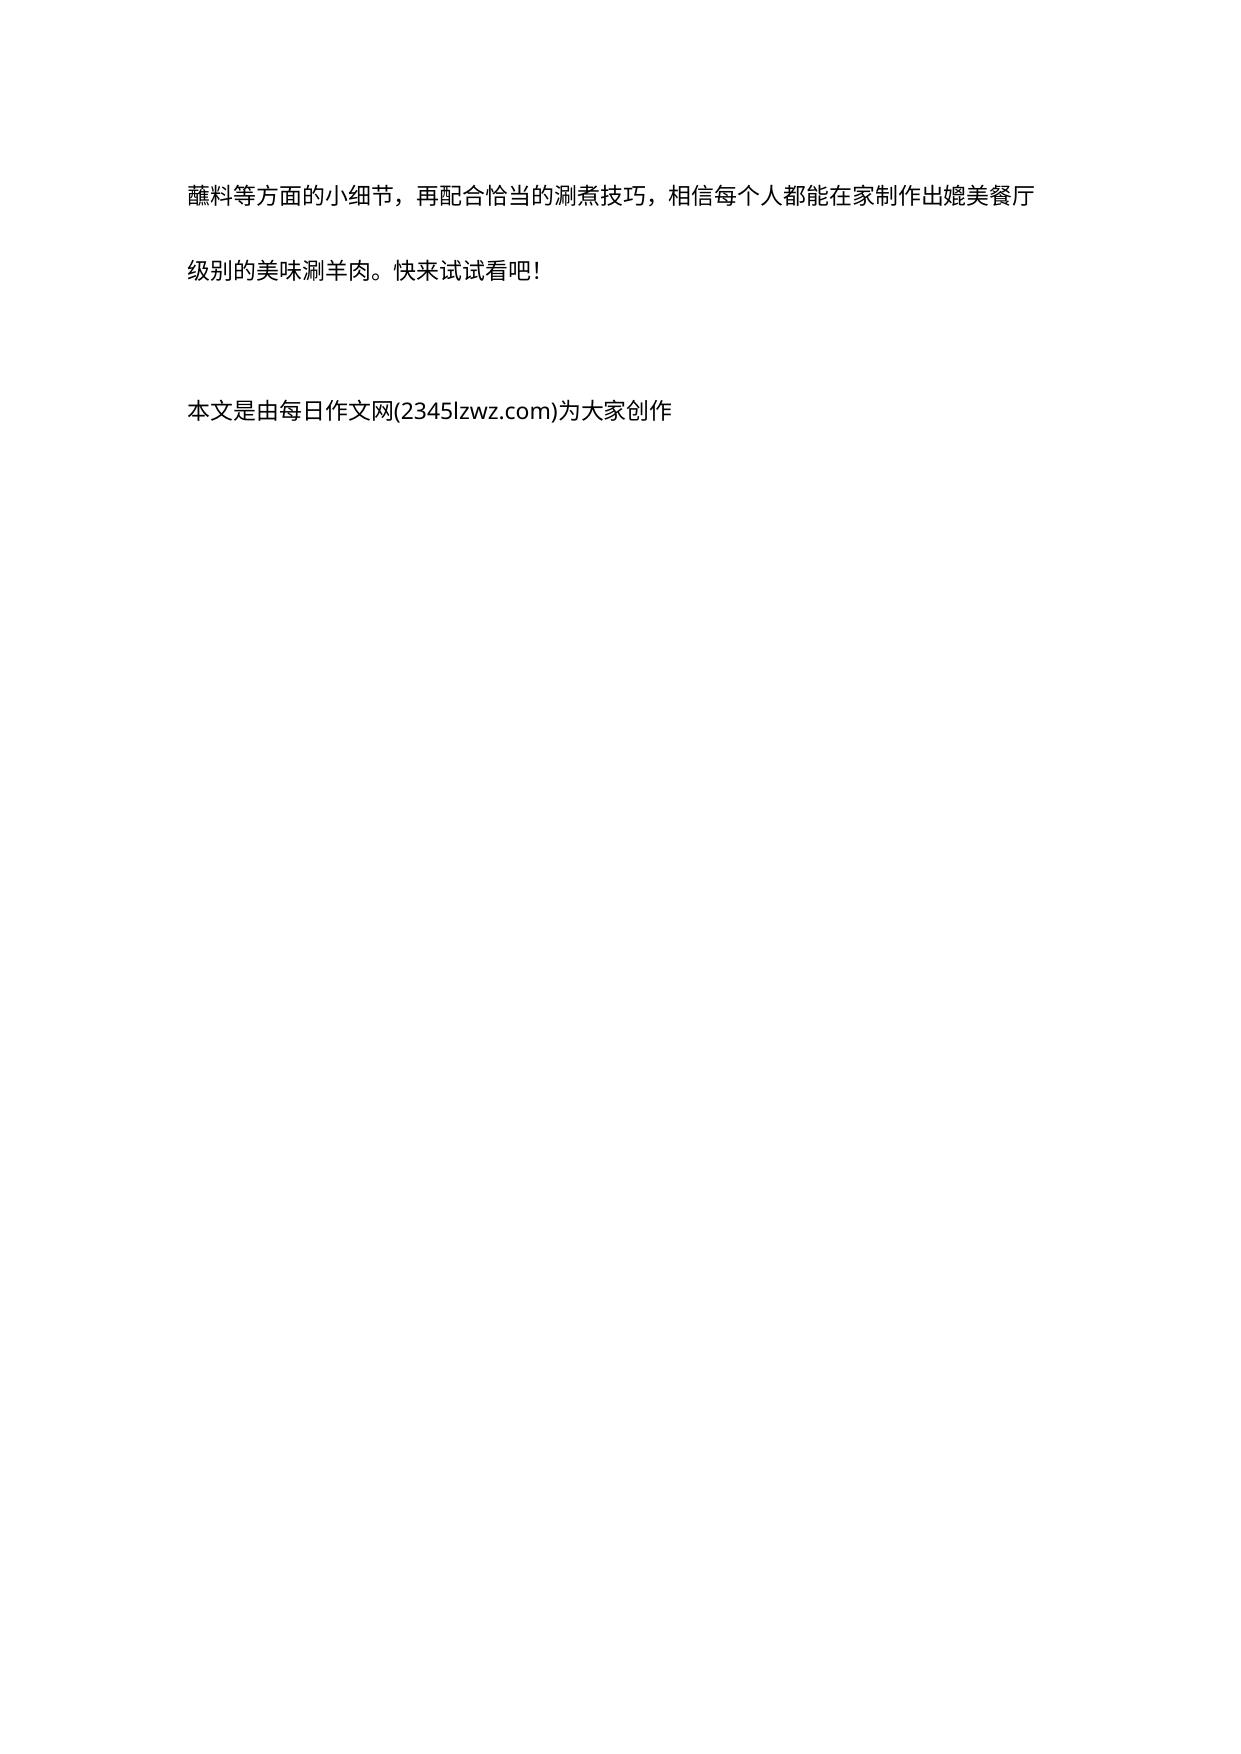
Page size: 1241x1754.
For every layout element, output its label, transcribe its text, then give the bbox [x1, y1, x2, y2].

text 本文是由每日作文网(2345lzwz.com)为大家创作 [187, 377, 1053, 442]
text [187, 162, 1053, 302]
